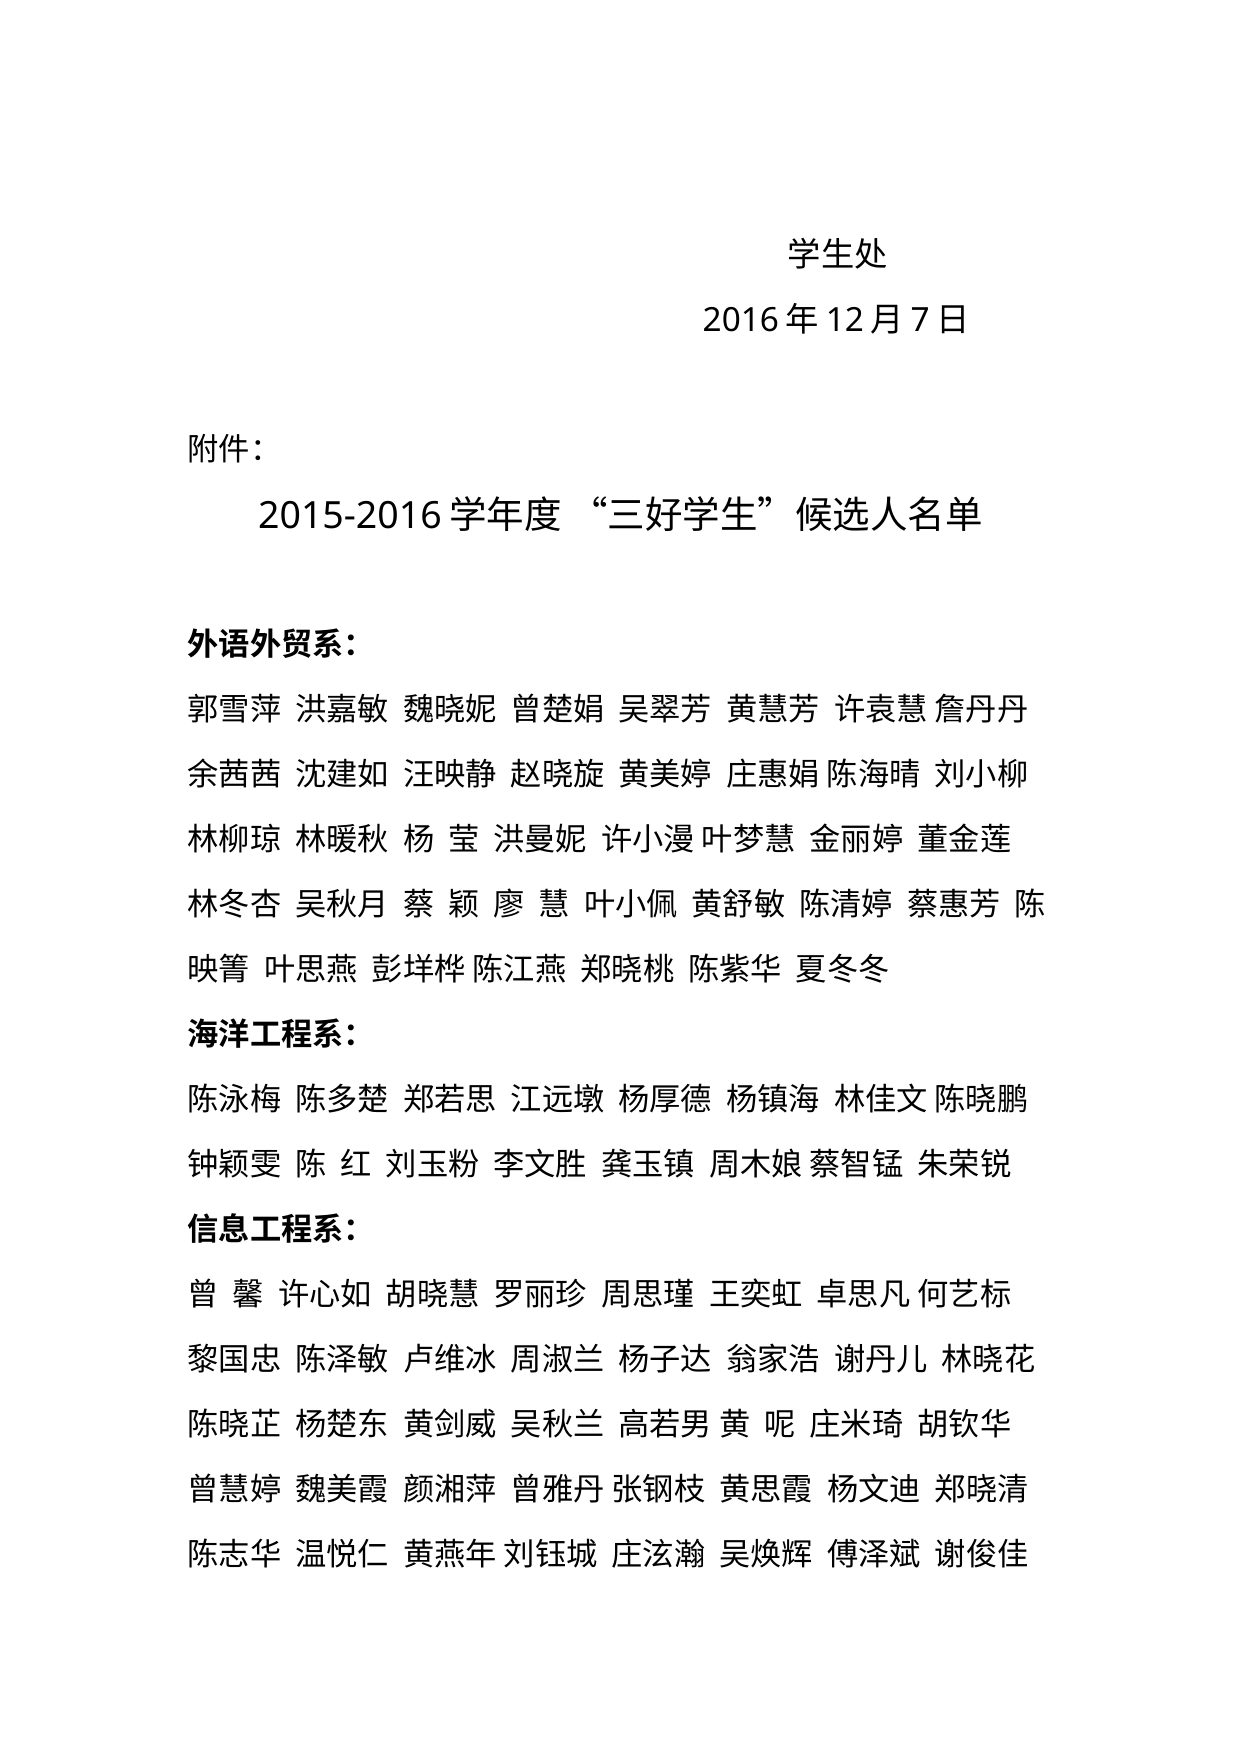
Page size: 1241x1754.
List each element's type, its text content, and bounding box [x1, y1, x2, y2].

text 海洋工程系： [187, 999, 1053, 1064]
text 外语外贸系： [187, 609, 1053, 674]
text 陈泳梅 陈多楚 郑若思 江远墩 杨厚德 杨镇海 林佳文 陈晓鹏 钟颖雯 陈 红 刘玉粉 李文胜 龚玉镇 周木娘 蔡智锰 朱荣锐 [187, 1064, 1053, 1194]
text 2015-2016学年度 “三好学生”候选人名单 [187, 479, 1053, 544]
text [187, 1259, 1053, 1584]
text 信息工程系： [187, 1194, 1053, 1259]
text 2016年12月7日 [187, 284, 969, 349]
text 郭雪萍 洪嘉敏 魏晓妮 曾楚娟 吴翠芳 黄慧芳 许袁慧 詹丹丹 余茜茜 沈建如 汪映静 赵晓旋 黄美婷 庄惠娟 陈海晴 刘小柳 林柳琼 林暖秋 杨 莹 洪曼妮 许小漫 叶梦慧 金丽婷 董金莲 林冬杏 吴秋月 蔡 颖 廖 慧 叶小佩 黄舒敏 陈清婷 蔡惠芳 陈映箐 叶思燕 彭垟桦 陈江燕 郑晓桃 陈紫华 夏冬冬 [187, 674, 1053, 999]
text 附件： [187, 414, 1053, 479]
text 学生处 [187, 219, 919, 284]
